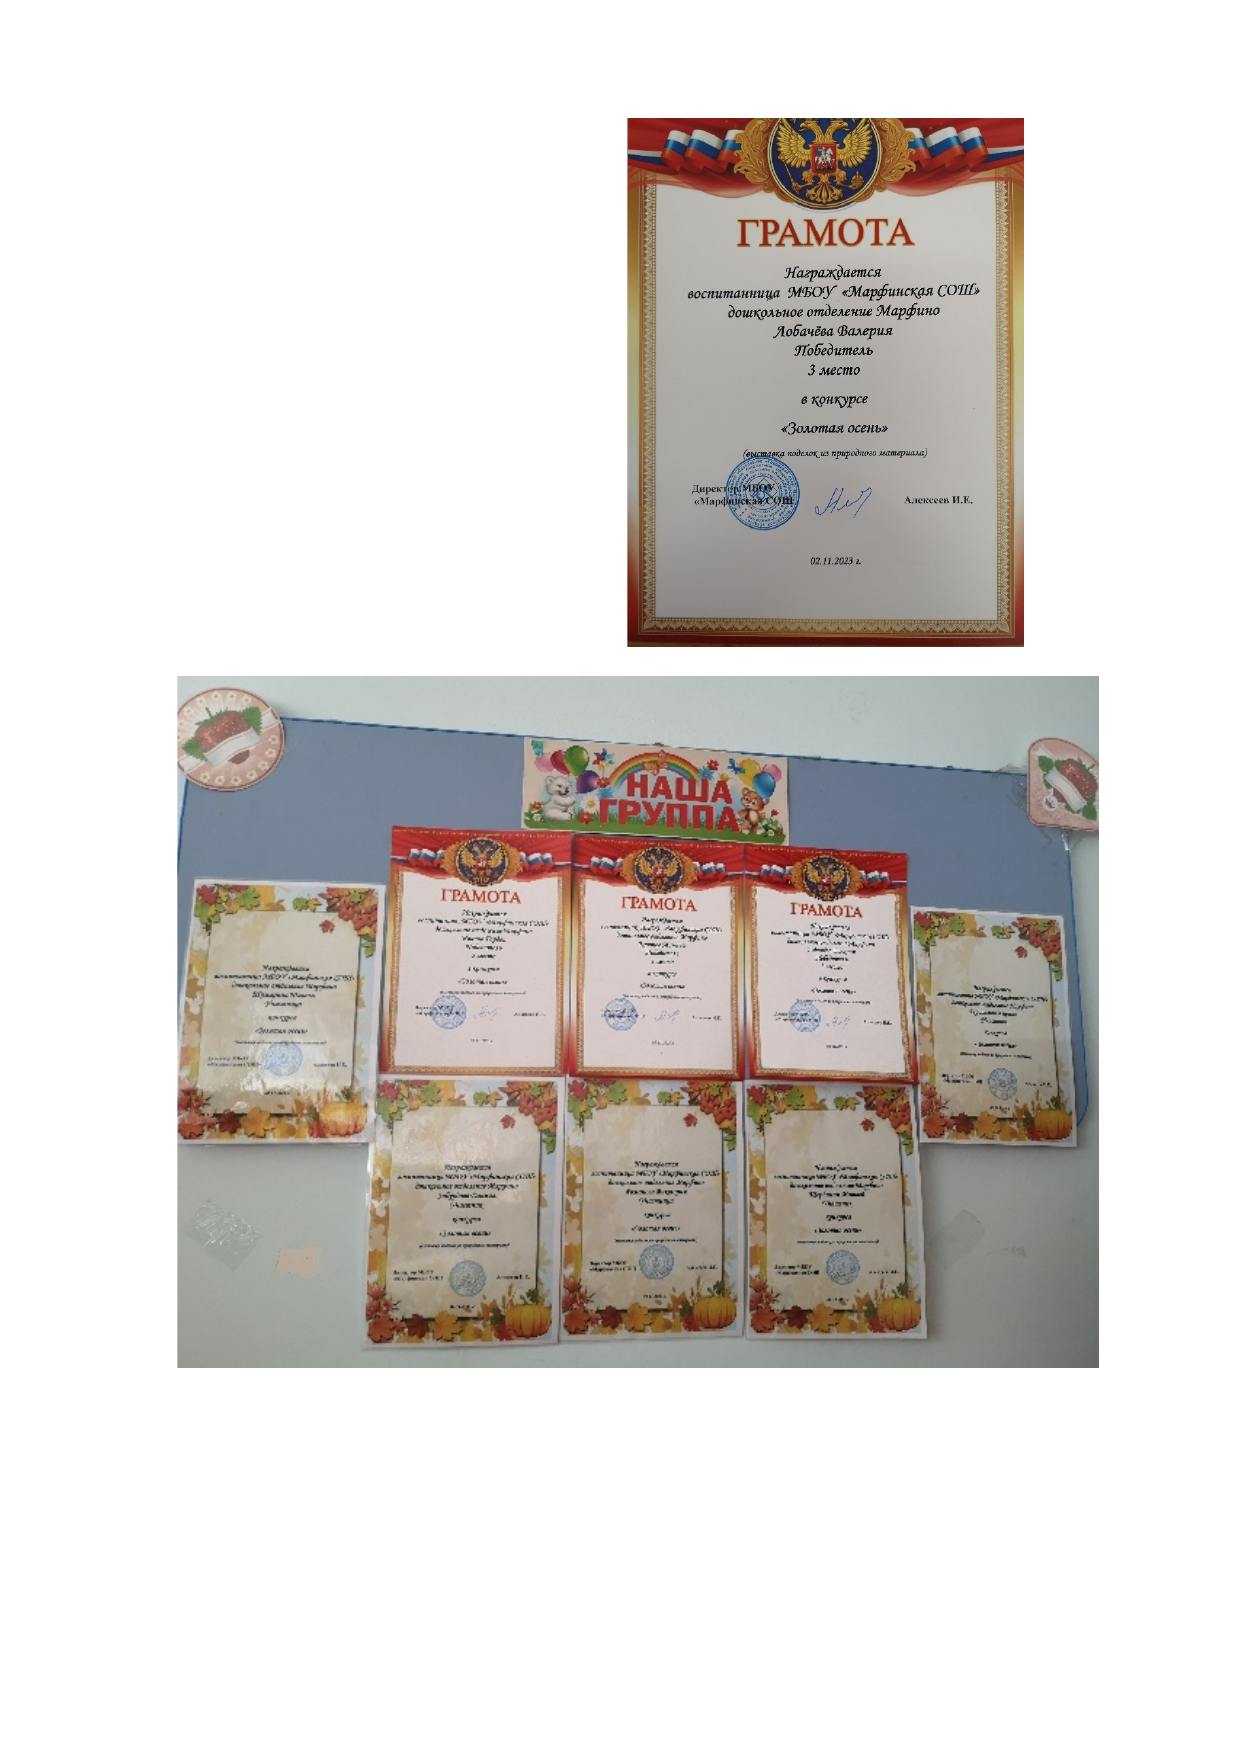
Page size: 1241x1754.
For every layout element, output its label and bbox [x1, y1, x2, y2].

picture [627, 118, 1024, 647]
picture [177, 676, 1099, 1368]
